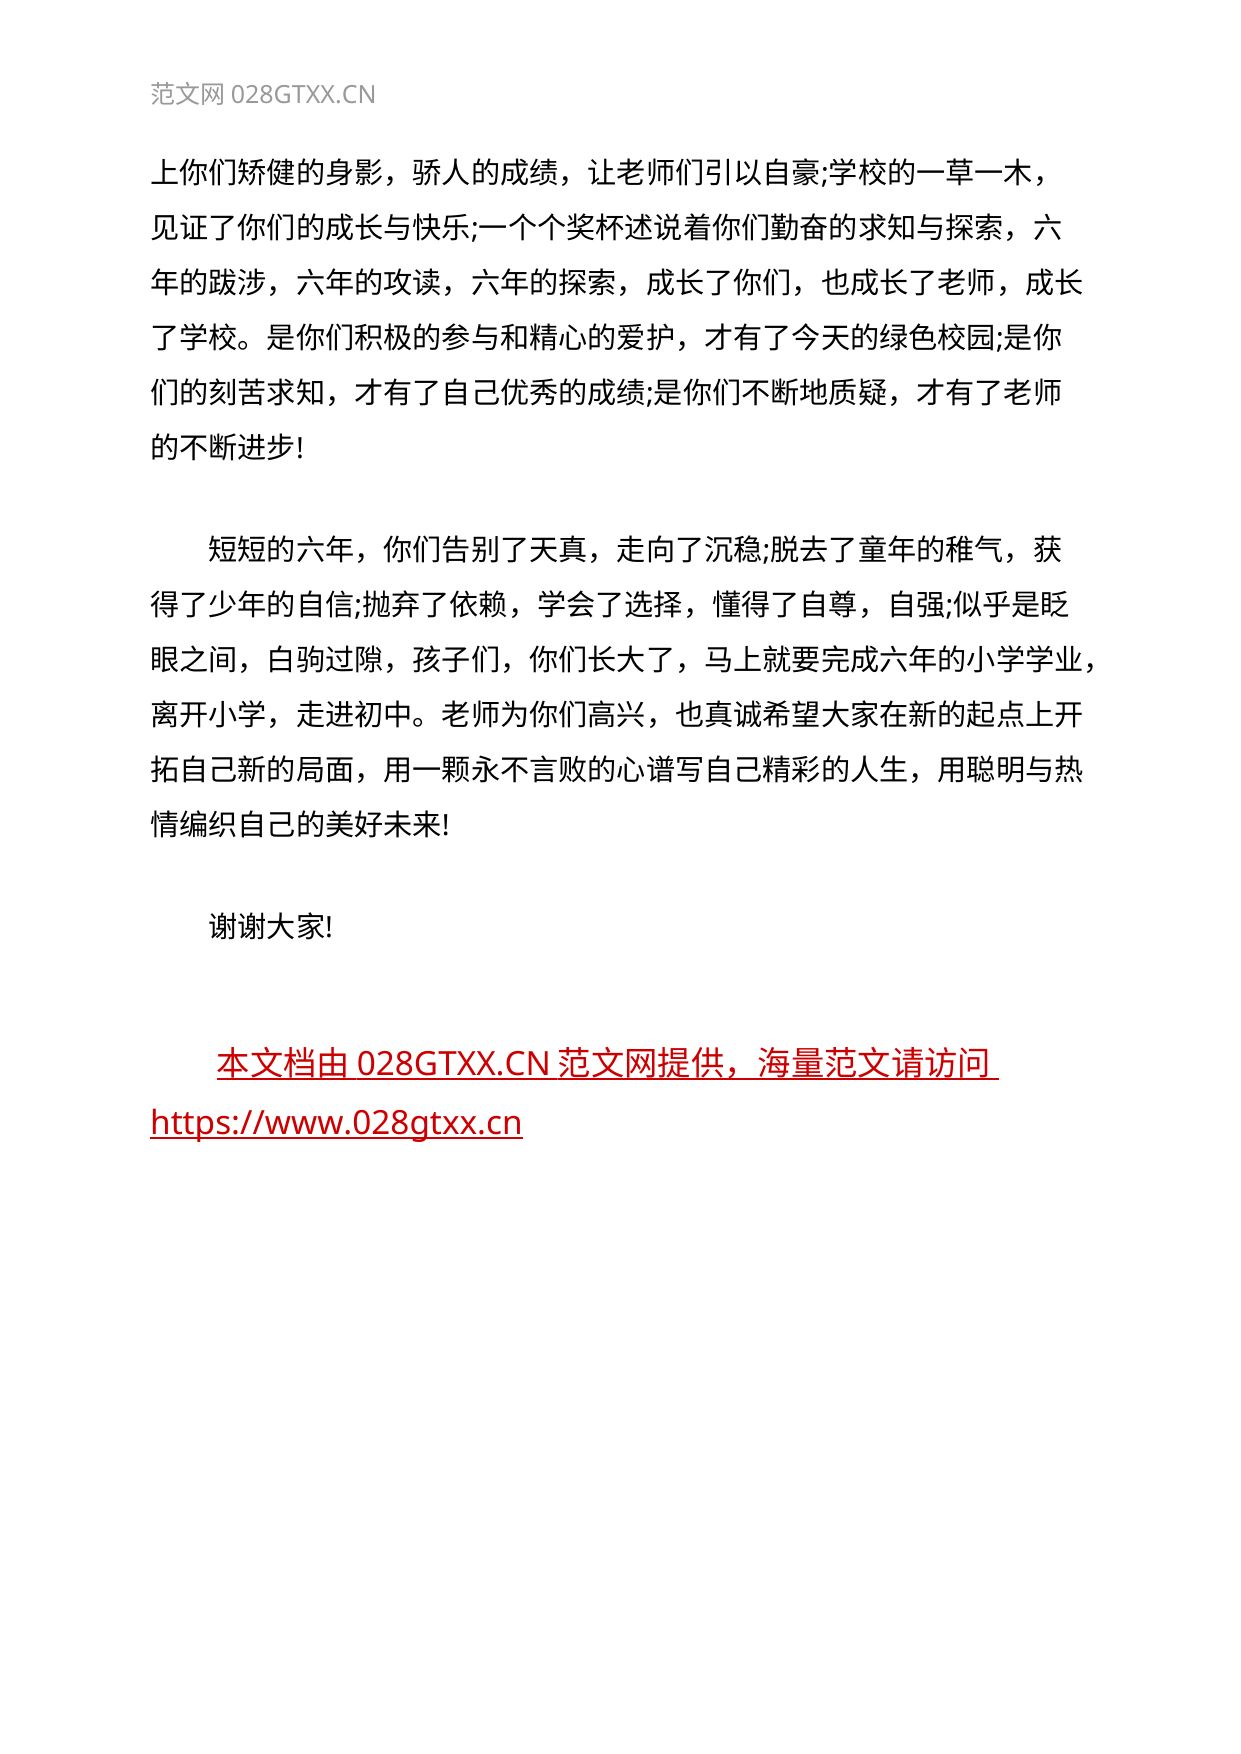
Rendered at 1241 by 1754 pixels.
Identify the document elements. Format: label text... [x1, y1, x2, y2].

text 谢谢大家! [150, 903, 1090, 946]
text 本文档由028GTXX.CN范文网提供，海量范文请访问 https://www.028gtxx.cn [150, 1037, 1090, 1144]
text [150, 150, 1090, 467]
text 短短的六年，你们告别了天真，走向了沉稳;脱去了童年的稚气，获得了少年的自信;抛弃了依赖，学会了选择，懂得了自尊，自强;似乎是眨眼之间，白驹过隙，孩子们，你们长大了，马上就要完成六年的小学学业，离开小学，走进初中。老师为你们高兴，也真诚希望大家在新的起点上开拓自己新的局面，用一颗永不言败的心谱写自己精彩的人生，用聪明与热情编织自己的美好未来! [150, 527, 1090, 844]
